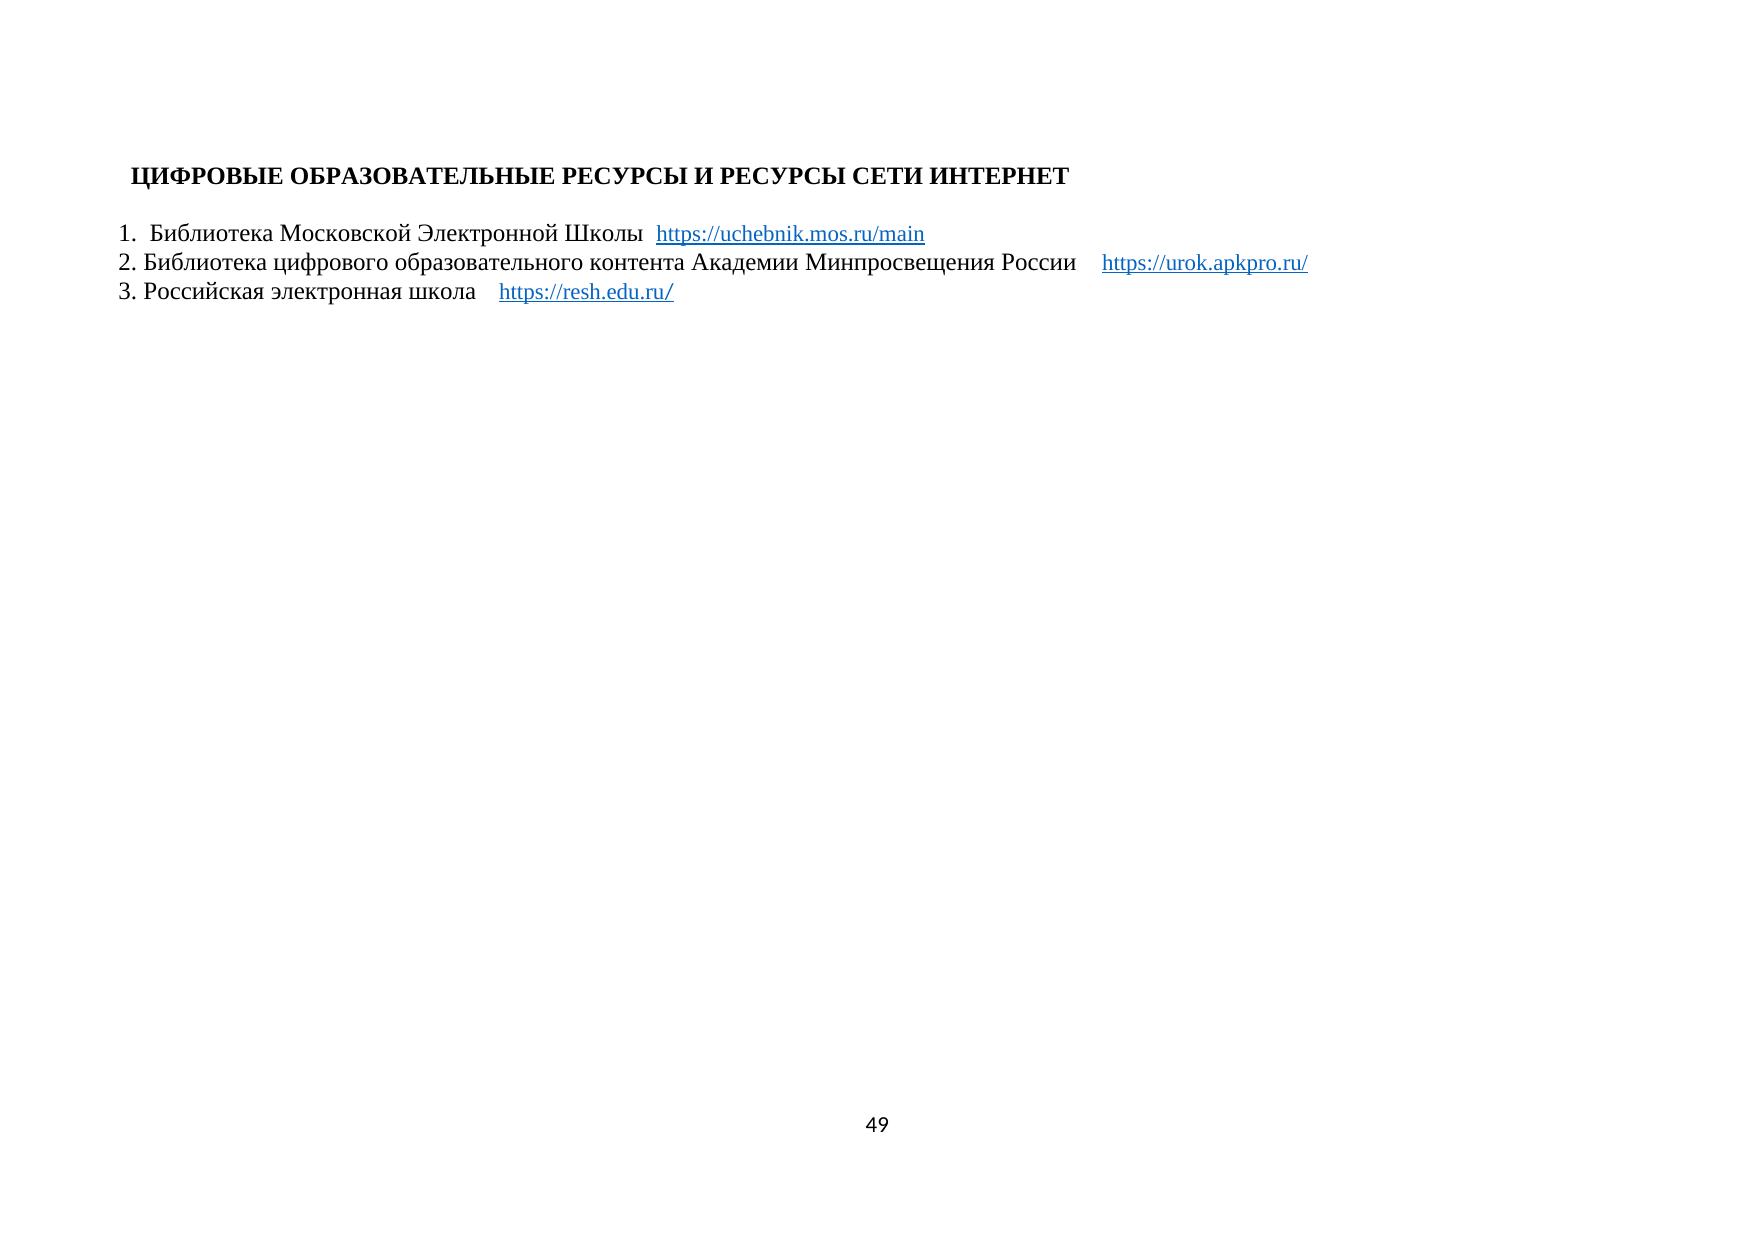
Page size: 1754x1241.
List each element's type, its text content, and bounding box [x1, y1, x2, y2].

text 3. Российская электронная школа https://resh.edu.ru/ [118, 276, 1636, 305]
text ЦИФРОВЫЕ ОБРАЗОВАТЕЛЬНЫЕ РЕСУРСЫ И РЕСУРСЫ СЕТИ ИНТЕРНЕТ [131, 161, 1636, 190]
text 2. Библиотека цифрового образовательного контента Академии Минпросвещения России https://urok.apkpro.ru/ [118, 247, 1636, 276]
text 1. Библиотека Московской Электронной Школы https://uchebnik.mos.ru/main [118, 218, 1636, 247]
